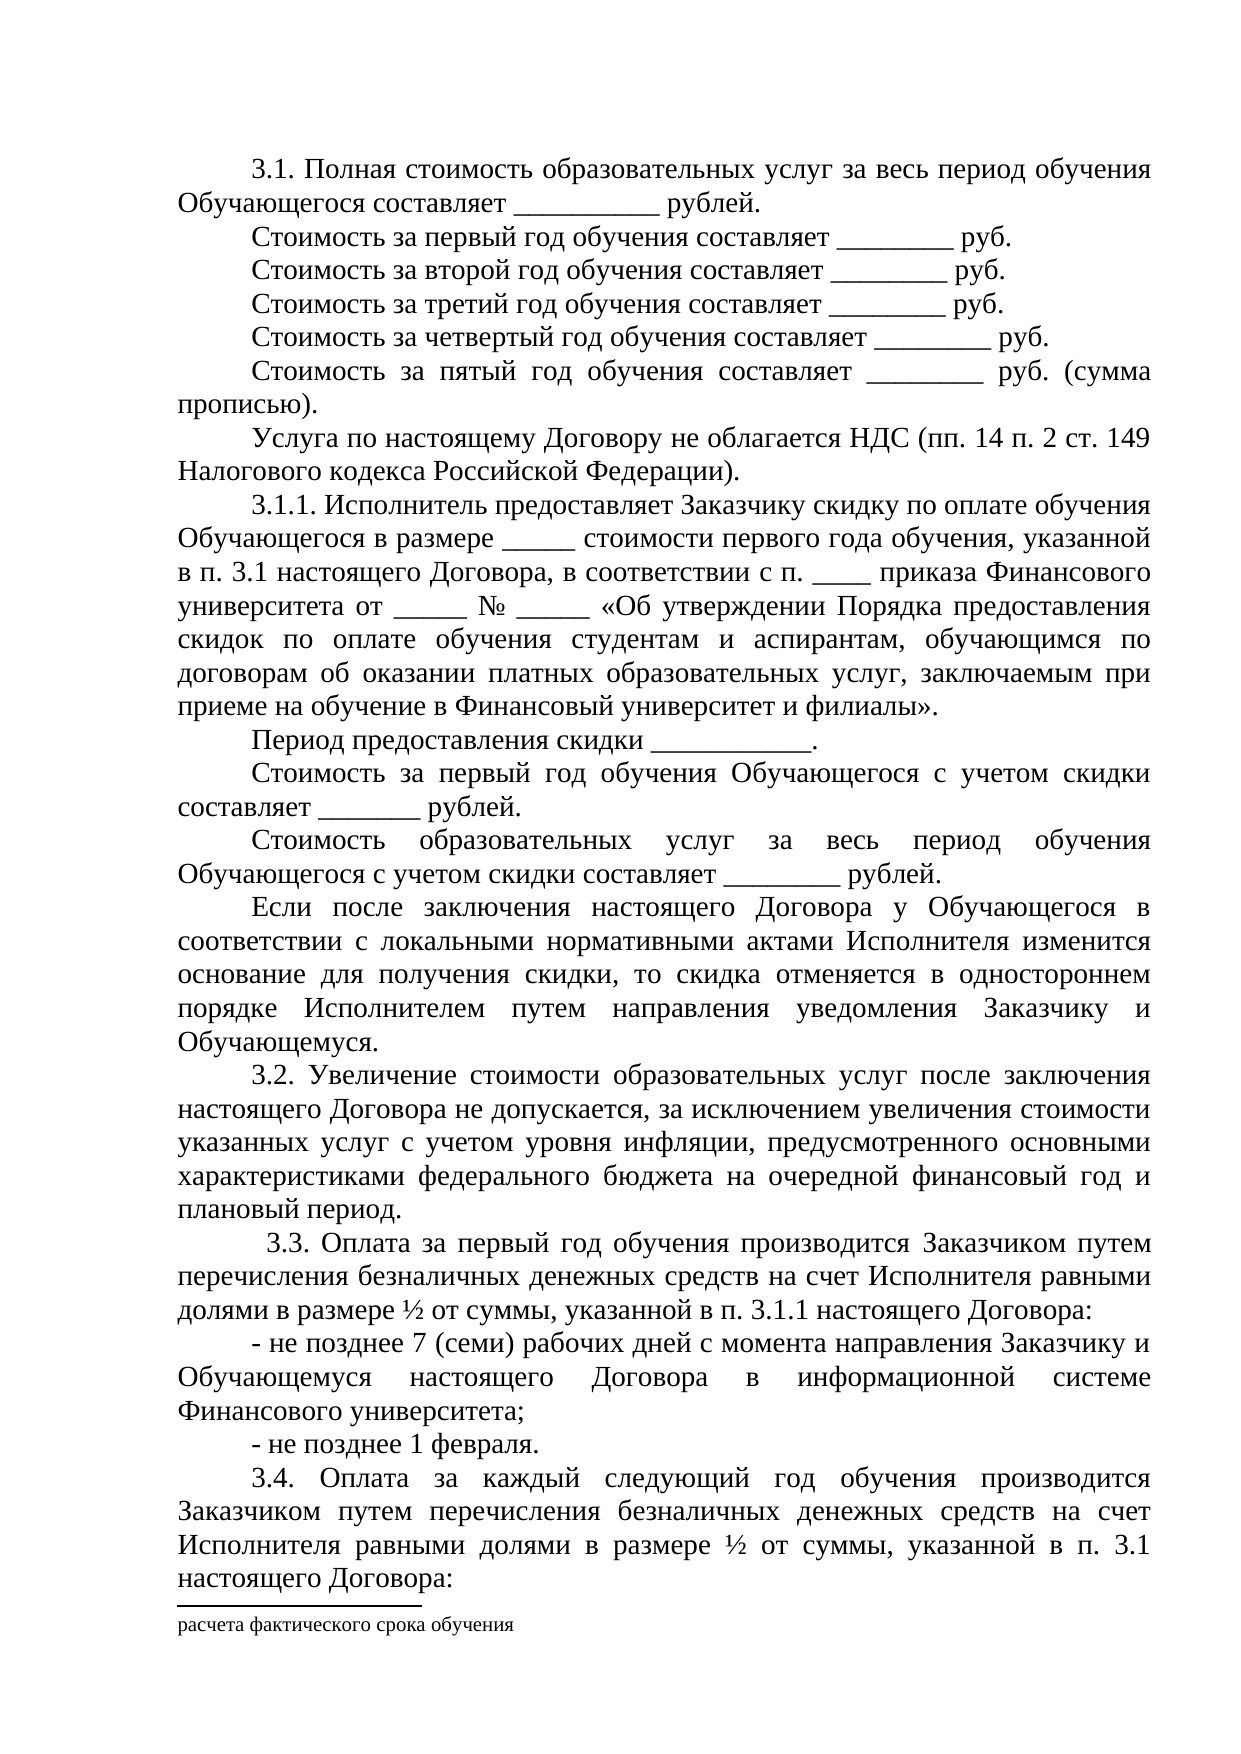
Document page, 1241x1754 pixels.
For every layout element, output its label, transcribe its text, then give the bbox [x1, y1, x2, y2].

text 3.1. Полная стоимость образовательных услуг за весь период обучения Обучающегося составляет __________ рублей. [177, 152, 1152, 219]
text - не позднее 1 февраля. [177, 1426, 1152, 1460]
text Стоимость образовательных услуг за весь период обучения Обучающегося с учетом скидки составляет ________ рублей. [177, 822, 1152, 889]
text Стоимость за третий год обучения составляет ________ руб. [177, 286, 1152, 319]
text 3.3. Оплата за первый год обучения производится Заказчиком путем перечисления безналичных денежных средств на счет Исполнителя равными долями в размере ½ от суммы, указанной в п. 3.1.1 настоящего Договора: [177, 1225, 1152, 1326]
text Стоимость за первый год обучения составляет ________ руб. [177, 219, 1152, 252]
text Стоимость за первый год обучения Обучающегося с учетом скидки составляет _______ рублей. [177, 755, 1152, 822]
text 3.1.1. Исполнитель предоставляет Заказчику скидку по оплате обучения Обучающегося в размере _____ стоимости первого года обучения, указанной в п. 3.1 настоящего Договора, в соответствии с п. ____ приказа Финансового университета от _____ № _____ «Об утверждении Порядка предоставления скидок по оплате обучения студентам и аспирантам, обучающимся по договорам об оказании платных образовательных услуг, заключаемым при приеме на обучение в Финансовый университет и филиалы». [177, 487, 1152, 722]
text 3.2. Увеличение стоимости образовательных услуг после заключения настоящего Договора не допускается, за исключением увеличения стоимости указанных услуг с учетом уровня инфляции, предусмотренного основными характеристиками федерального бюджета на очередной финансовый год и плановый период. [177, 1057, 1152, 1225]
text Период предоставления скидки ___________. [177, 722, 1152, 755]
text - не позднее 7 (семи) рабочих дней с момента направления Заказчику и Обучающемуся настоящего Договора в информационной системе Финансового университета; [177, 1326, 1152, 1426]
text Услуга по настоящему Договору не облагается НДС (пп. 14 п. 2 ст. 149 Налогового кодекса Российской Федерации). [177, 420, 1152, 487]
text Стоимость за четвертый год обучения составляет ________ руб. [177, 319, 1152, 353]
text 3.4. Оплата за каждый следующий год обучения производится Заказчиком путем перечисления безналичных денежных средств на счет Исполнителя равными долями в размере ½ от суммы, указанной в п. 3.1 настоящего Договора: [177, 1460, 1152, 1594]
text Стоимость за второй год обучения составляет ________ руб. [177, 252, 1152, 286]
text Стоимость за пятый год обучения составляет ________ руб. (сумма прописью). [177, 353, 1152, 420]
text Если после заключения настоящего Договора у Обучающегося в соответствии с локальными нормативными актами Исполнителя изменится основание для получения скидки, то скидка отменяется в одностороннем порядке Исполнителем путем направления уведомления Заказчику и Обучающемуся. [177, 889, 1152, 1057]
